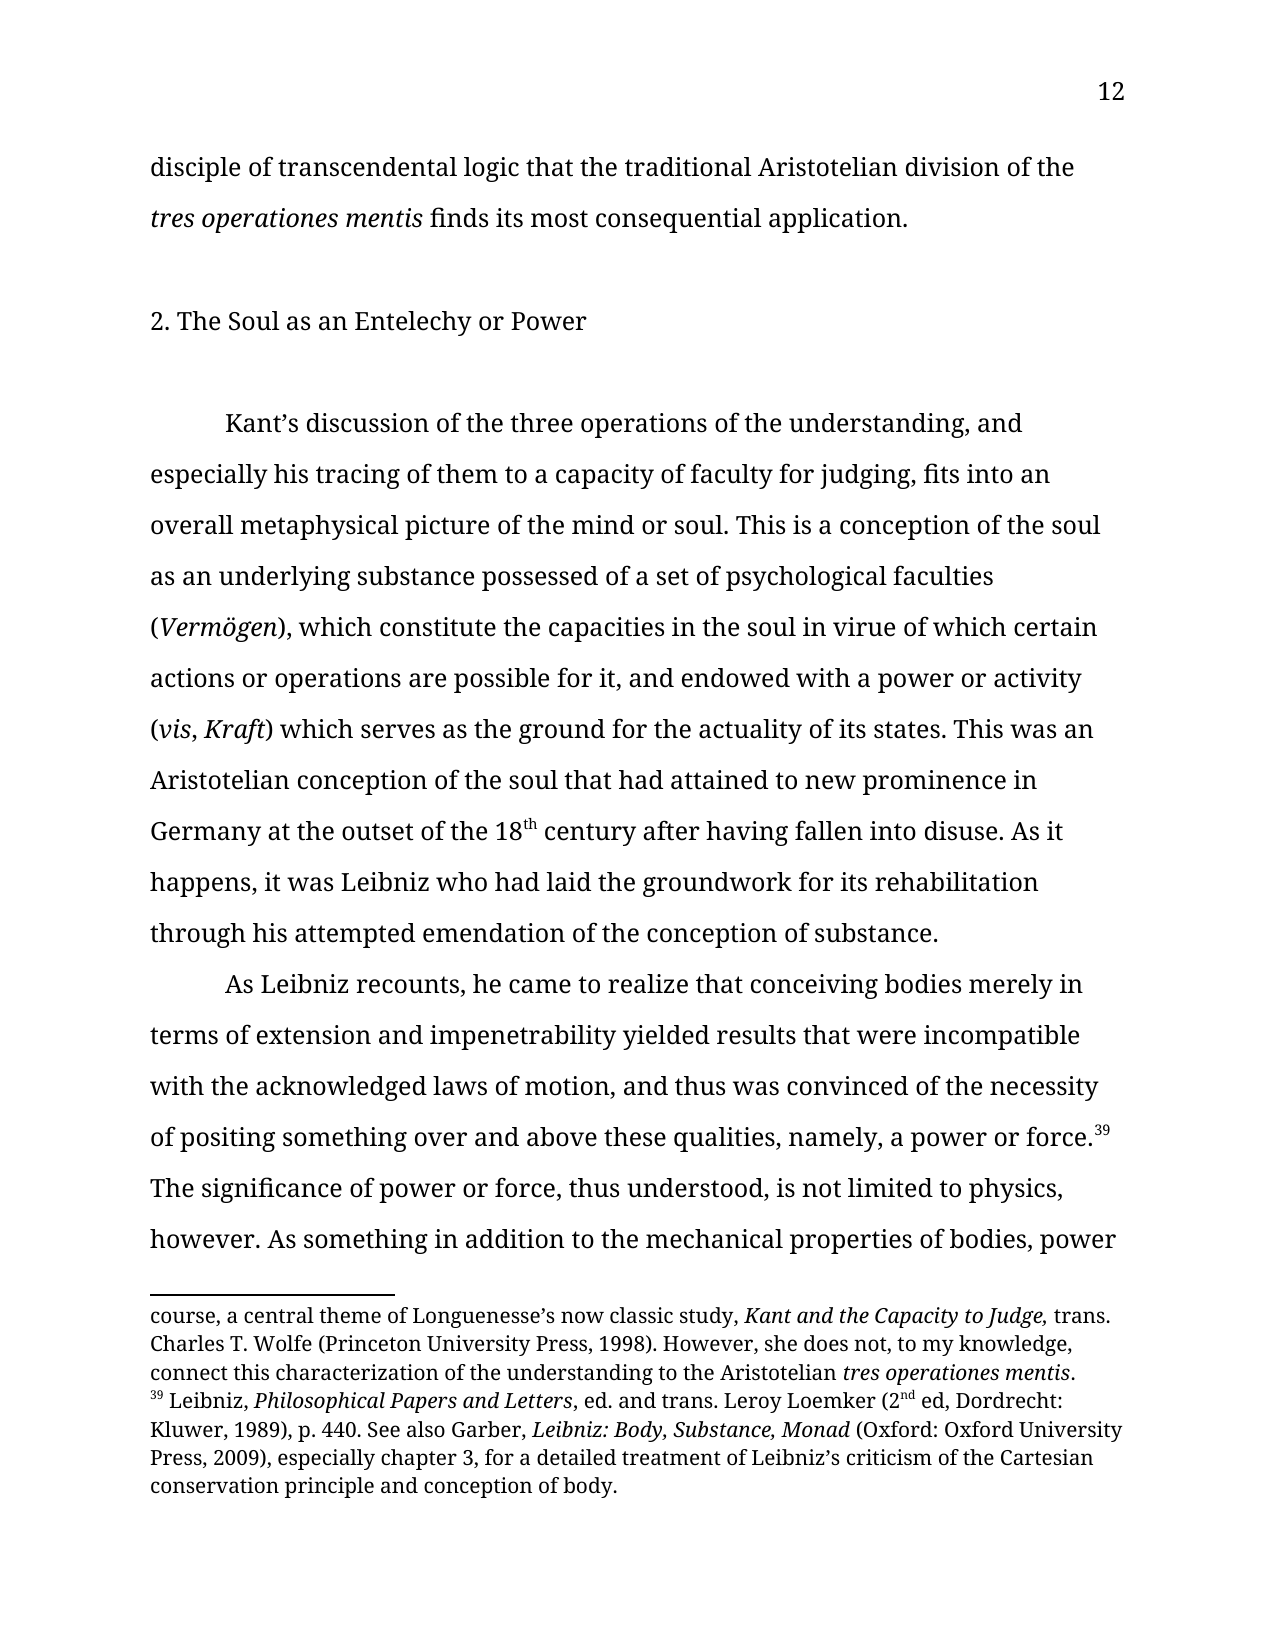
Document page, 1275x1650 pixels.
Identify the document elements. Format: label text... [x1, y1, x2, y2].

text Kant’s discussion of the three operations of the understanding, and especially his tracing of them to a capacity of faculty for judging, fits into an overall metaphysical picture of the mind or soul. This is a conception of the soul as an underlying substance possessed of a set of psychological faculties (Vermögen), which constitute the capacities in the soul in virue of which certain actions or operations are possible for it, and endowed with a power or activity (vis, Kraft) which serves as the ground for the actuality of its states. This was an Aristotelian conception of the soul that had attained to new prominence in Germany at the outset of the 18th century after having fallen into disuse. As it happens, it was Leibniz who had laid the groundwork for its rehabilitation through his attempted emendation of the conception of substance. [150, 405, 1125, 950]
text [150, 967, 1125, 1256]
text 2. The Soul as an Entelechy or Power [150, 303, 1125, 337]
